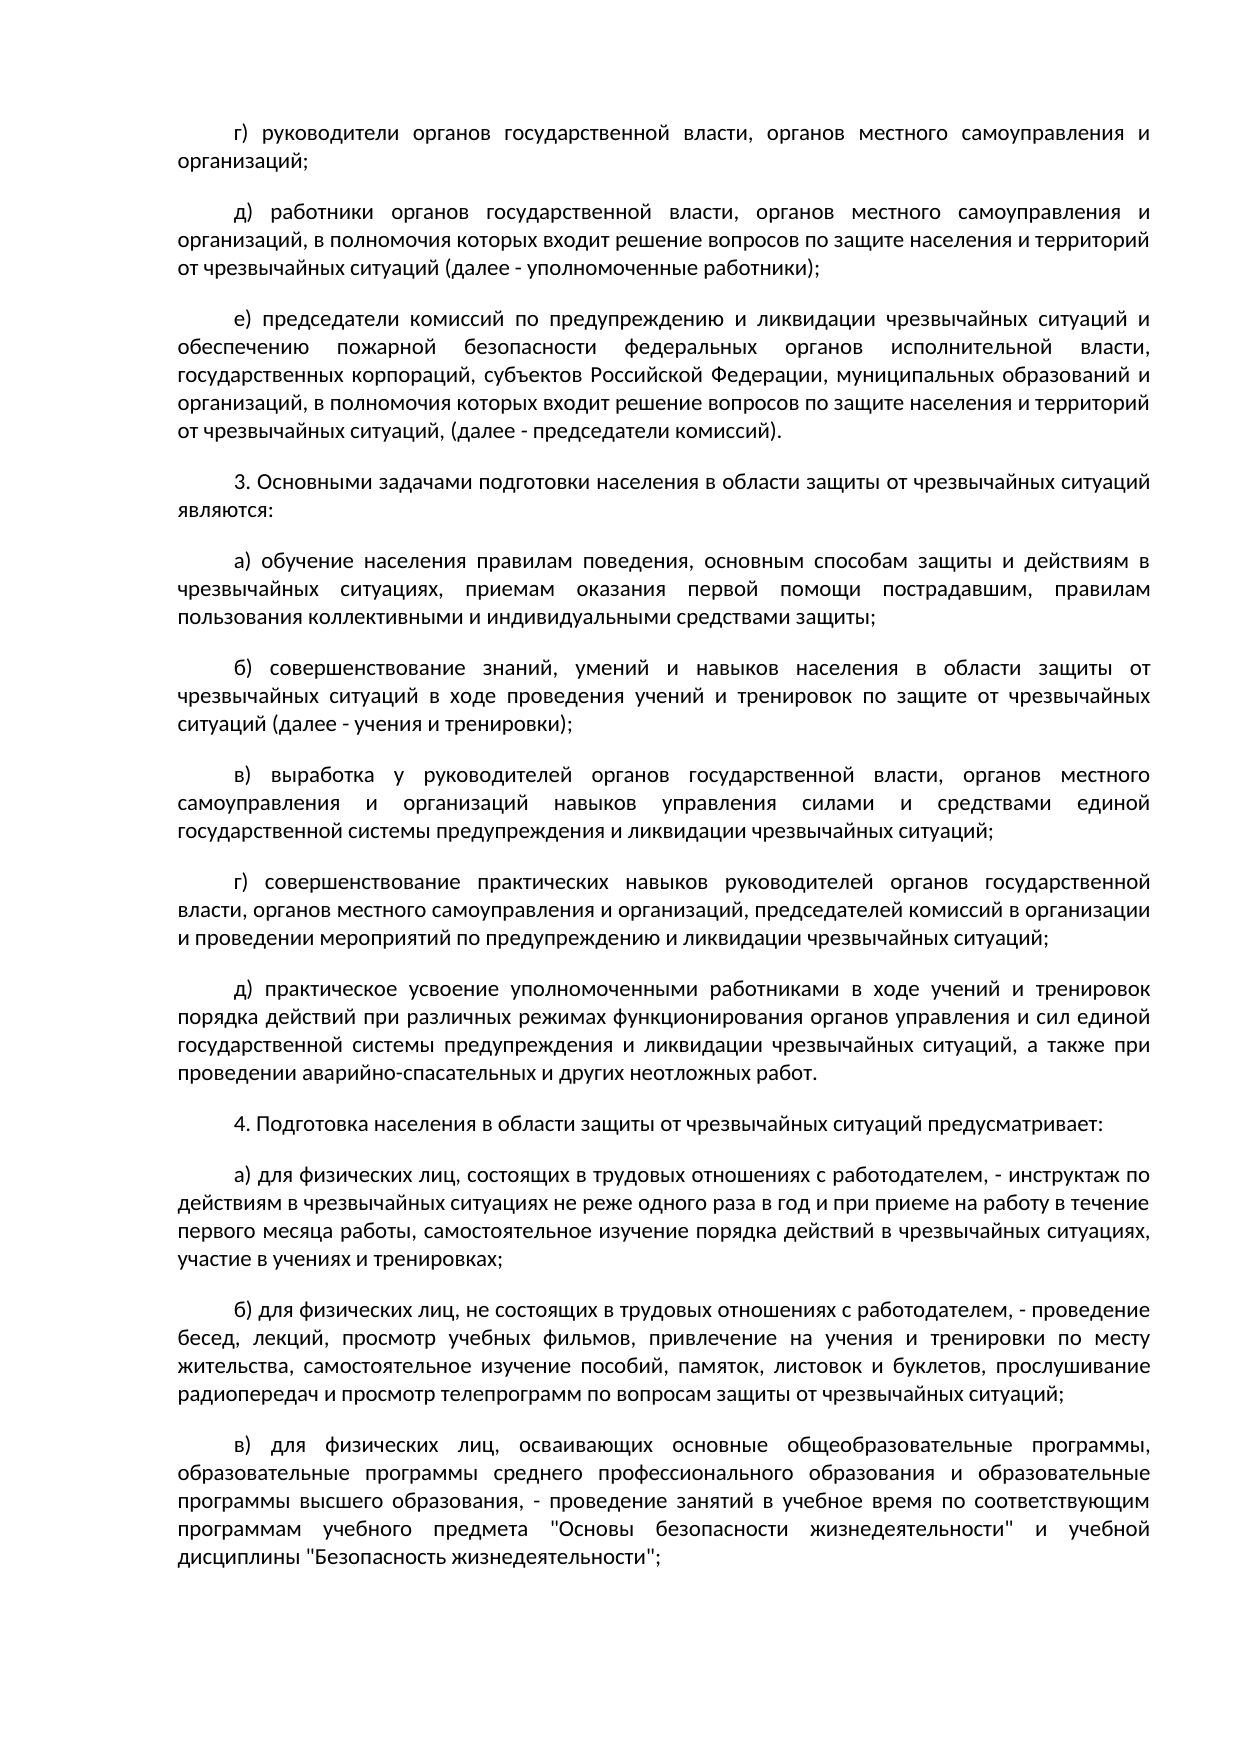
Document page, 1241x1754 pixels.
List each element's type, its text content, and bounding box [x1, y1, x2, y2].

text г) совершенствование практических навыков руководителей органов государственной власти, органов местного самоуправления и организаций, председателей комиссий в организации и проведении мероприятий по предупреждению и ликвидации чрезвычайных ситуаций; [177, 867, 1152, 951]
text д) практическое усвоение уполномоченными работниками в ходе учений и тренировок порядка действий при различных режимах функционирования органов управления и сил единой государственной системы предупреждения и ликвидации чрезвычайных ситуаций, а также при проведении аварийно-спасательных и других неотложных работ. [177, 974, 1152, 1086]
text б) совершенствование знаний, умений и навыков населения в области защиты от чрезвычайных ситуаций в ходе проведения учений и тренировок по защите от чрезвычайных ситуаций (далее - учения и тренировки); [177, 653, 1152, 737]
text в) для физических лиц, осваивающих основные общеобразовательные программы, образовательные программы среднего профессионального образования и образовательные программы высшего образования, - проведение занятий в учебное время по соответствующим программам учебного предмета "Основы безопасности жизнедеятельности" и учебной дисциплины "Безопасность жизнедеятельности"; [177, 1430, 1152, 1570]
text е) председатели комиссий по предупреждению и ликвидации чрезвычайных ситуаций и обеспечению пожарной безопасности федеральных органов исполнительной власти, государственных корпораций, субъектов Российской Федерации, муниципальных образований и организаций, в полномочия которых входит решение вопросов по защите населения и территорий от чрезвычайных ситуаций, (далее - председатели комиссий). [177, 304, 1152, 444]
text а) обучение населения правилам поведения, основным способам защиты и действиям в чрезвычайных ситуациях, приемам оказания первой помощи пострадавшим, правилам пользования коллективными и индивидуальными средствами защиты; [177, 546, 1152, 630]
text 4. Подготовка населения в области защиты от чрезвычайных ситуаций предусматривает: [177, 1109, 1152, 1137]
text в) выработка у руководителей органов государственной власти, органов местного самоуправления и организаций навыков управления силами и средствами единой государственной системы предупреждения и ликвидации чрезвычайных ситуаций; [177, 760, 1152, 844]
text 3. Основными задачами подготовки населения в области защиты от чрезвычайных ситуаций являются: [177, 467, 1152, 523]
text г) руководители органов государственной власти, органов местного самоуправления и организаций; [177, 118, 1152, 174]
text д) работники органов государственной власти, органов местного самоуправления и организаций, в полномочия которых входит решение вопросов по защите населения и территорий от чрезвычайных ситуаций (далее - уполномоченные работники); [177, 197, 1152, 281]
text б) для физических лиц, не состоящих в трудовых отношениях с работодателем, - проведение бесед, лекций, просмотр учебных фильмов, привлечение на учения и тренировки по месту жительства, самостоятельное изучение пособий, памяток, листовок и буклетов, прослушивание радиопередач и просмотр телепрограмм по вопросам защиты от чрезвычайных ситуаций; [177, 1295, 1152, 1407]
text а) для физических лиц, состоящих в трудовых отношениях с работодателем, - инструктаж по действиям в чрезвычайных ситуациях не реже одного раза в год и при приеме на работу в течение первого месяца работы, самостоятельное изучение порядка действий в чрезвычайных ситуациях, участие в учениях и тренировках; [177, 1160, 1152, 1272]
